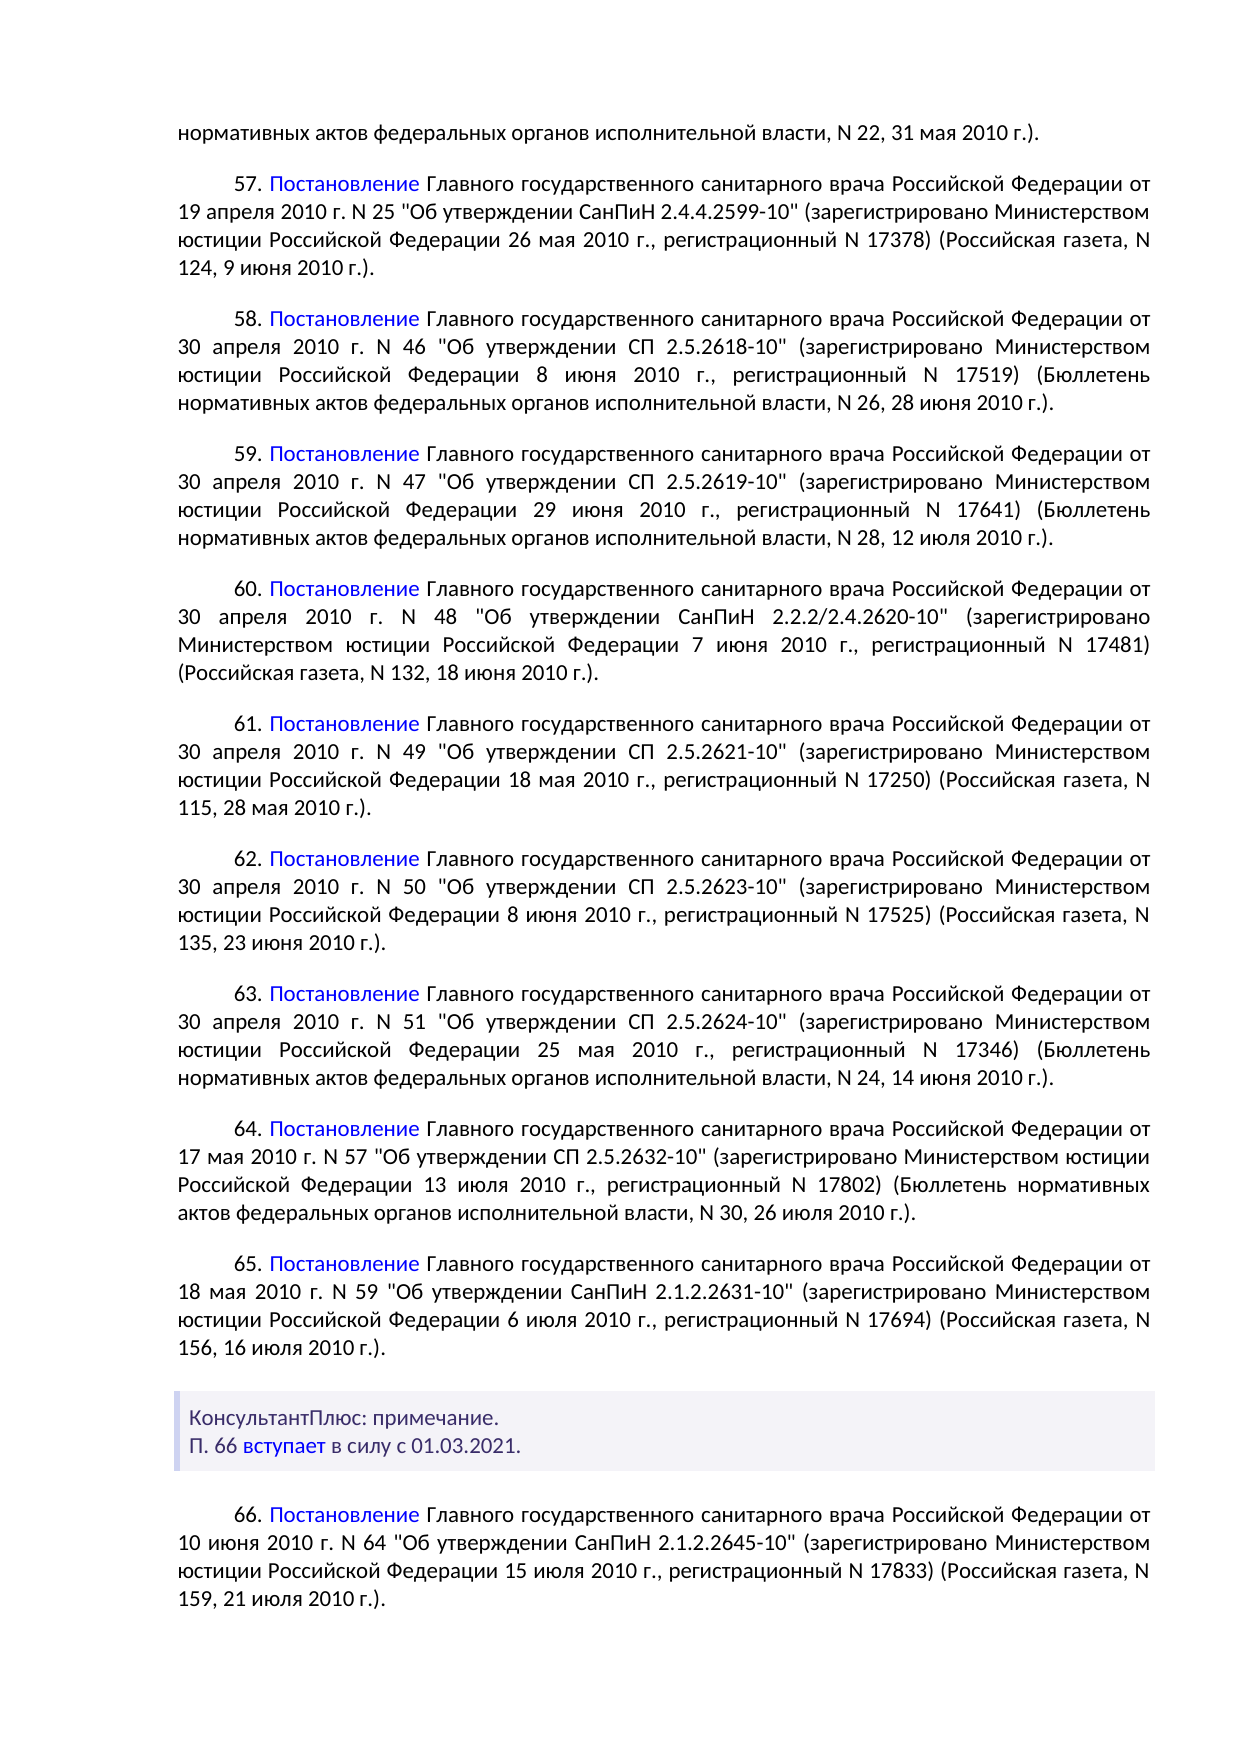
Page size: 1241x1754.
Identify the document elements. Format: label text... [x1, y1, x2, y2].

text 64. Постановление Главного государственного санитарного врача Российской Федерации от 17 мая 2010 г. N 57 "Об утверждении СП 2.5.2632-10" (зарегистрировано Министерством юстиции Российской Федерации 13 июля 2010 г., регистрационный N 17802) (Бюллетень нормативных актов федеральных органов исполнительной власти, N 30, 26 июля 2010 г.). [177, 1114, 1152, 1226]
text 61. Постановление Главного государственного санитарного врача Российской Федерации от 30 апреля 2010 г. N 49 "Об утверждении СП 2.5.2621-10" (зарегистрировано Министерством юстиции Российской Федерации 18 мая 2010 г., регистрационный N 17250) (Российская газета, N 115, 28 мая 2010 г.). [177, 709, 1152, 821]
table_header КонсультантПлюс: примечание. П. 66 вступает в силу с 01.03.2021. [180, 1391, 1149, 1471]
text 62. Постановление Главного государственного санитарного врача Российской Федерации от 30 апреля 2010 г. N 50 "Об утверждении СП 2.5.2623-10" (зарегистрировано Министерством юстиции Российской Федерации 8 июня 2010 г., регистрационный N 17525) (Российская газета, N 135, 23 июня 2010 г.). [177, 844, 1152, 956]
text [177, 118, 1152, 146]
text 65. Постановление Главного государственного санитарного врача Российской Федерации от 18 мая 2010 г. N 59 "Об утверждении СанПиН 2.1.2.2631-10" (зарегистрировано Министерством юстиции Российской Федерации 6 июля 2010 г., регистрационный N 17694) (Российская газета, N 156, 16 июля 2010 г.). [177, 1249, 1152, 1361]
text 60. Постановление Главного государственного санитарного врача Российской Федерации от 30 апреля 2010 г. N 48 "Об утверждении СанПиН 2.2.2/2.4.2620-10" (зарегистрировано Министерством юстиции Российской Федерации 7 июня 2010 г., регистрационный N 17481) (Российская газета, N 132, 18 июня 2010 г.). [177, 574, 1152, 686]
text 57. Постановление Главного государственного санитарного врача Российской Федерации от 19 апреля 2010 г. N 25 "Об утверждении СанПиН 2.4.4.2599-10" (зарегистрировано Министерством юстиции Российской Федерации 26 мая 2010 г., регистрационный N 17378) (Российская газета, N 124, 9 июня 2010 г.). [177, 169, 1152, 281]
text 59. Постановление Главного государственного санитарного врача Российской Федерации от 30 апреля 2010 г. N 47 "Об утверждении СП 2.5.2619-10" (зарегистрировано Министерством юстиции Российской Федерации 29 июня 2010 г., регистрационный N 17641) (Бюллетень нормативных актов федеральных органов исполнительной власти, N 28, 12 июля 2010 г.). [177, 439, 1152, 551]
text 66. Постановление Главного государственного санитарного врача Российской Федерации от 10 июня 2010 г. N 64 "Об утверждении СанПиН 2.1.2.2645-10" (зарегистрировано Министерством юстиции Российской Федерации 15 июля 2010 г., регистрационный N 17833) (Российская газета, N 159, 21 июля 2010 г.). [177, 1500, 1152, 1612]
text 58. Постановление Главного государственного санитарного врача Российской Федерации от 30 апреля 2010 г. N 46 "Об утверждении СП 2.5.2618-10" (зарегистрировано Министерством юстиции Российской Федерации 8 июня 2010 г., регистрационный N 17519) (Бюллетень нормативных актов федеральных органов исполнительной власти, N 26, 28 июня 2010 г.). [177, 304, 1152, 416]
text 63. Постановление Главного государственного санитарного врача Российской Федерации от 30 апреля 2010 г. N 51 "Об утверждении СП 2.5.2624-10" (зарегистрировано Министерством юстиции Российской Федерации 25 мая 2010 г., регистрационный N 17346) (Бюллетень нормативных актов федеральных органов исполнительной власти, N 24, 14 июня 2010 г.). [177, 979, 1152, 1091]
